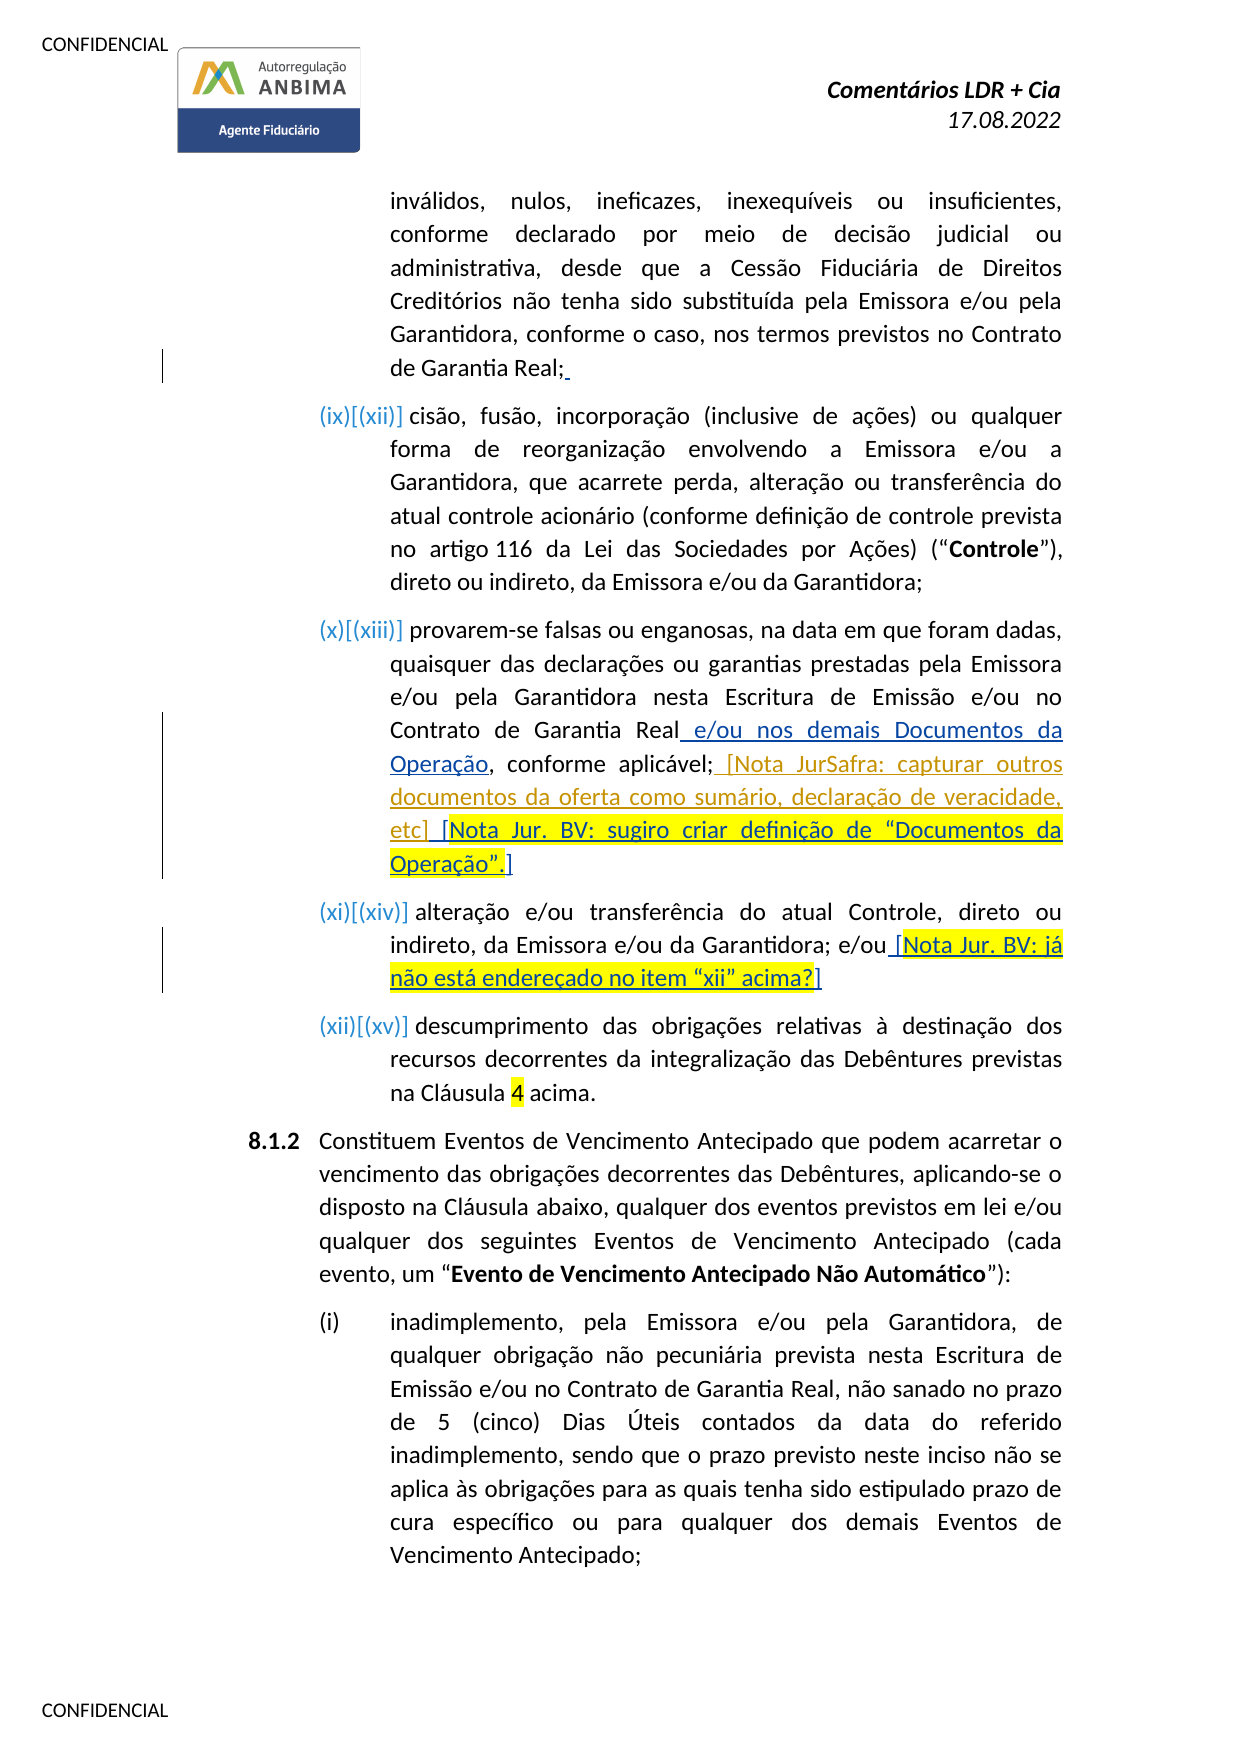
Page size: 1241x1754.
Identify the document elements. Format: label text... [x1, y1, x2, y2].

list cisão, fusão, incorporação (inclusive de ações) ou qualquer forma de reorganização envolvendo a Emissora e/ou a Garantidora, que acarrete perda, alteração ou transferência do atual controle acionário (conforme definição de controle prevista no artigo 116 da Lei das Sociedades por Ações) (“Controle”), direto ou indireto, da Emissora e/ou da Garantidora; [319, 397, 1063, 597]
list provarem-se falsas ou enganosas, na data em que foram dadas, quaisquer das declarações ou garantias prestadas pela Emissora e/ou pela Garantidora nesta Escritura de Emissão e/ou no Contrato de Garantia Real, conforme aplicável; [319, 612, 1063, 879]
text Constituem Eventos de Vencimento Antecipado que podem acarretar o vencimento das obrigações decorrentes das Debêntures, aplicando-se o disposto na Cláusula 8.3 abaixo, qualquer dos eventos previstos em lei e/ou qualquer dos seguintes Eventos de Vencimento Antecipado (cada evento, um “Evento de Vencimento Antecipado Não Automático”): [248, 1122, 1063, 1289]
list descumprimento das obrigações relativas à destinação dos recursos decorrentes da integralização das Debêntures previstas na Cláusula 4 acima. [319, 1008, 1063, 1108]
picture [177, 47, 361, 153]
list alteração e/ou transferência do atual Controle, direto ou indireto, da Emissora e/ou da Garantidora; e/ou [319, 893, 1063, 993]
list inadimplemento, pela Emissora e/ou pela Garantidora, de qualquer obrigação não pecuniária prevista nesta Escritura de Emissão e/ou no Contrato de Garantia Real, não sanado no prazo de 5 (cinco) Dias Úteis contados da data do referido inadimplemento, sendo que o prazo previsto neste inciso não se aplica às obrigações para as quais tenha sido estipulado prazo de cura específico ou para qualquer dos demais Eventos de Vencimento Antecipado; [319, 1304, 1063, 1570]
